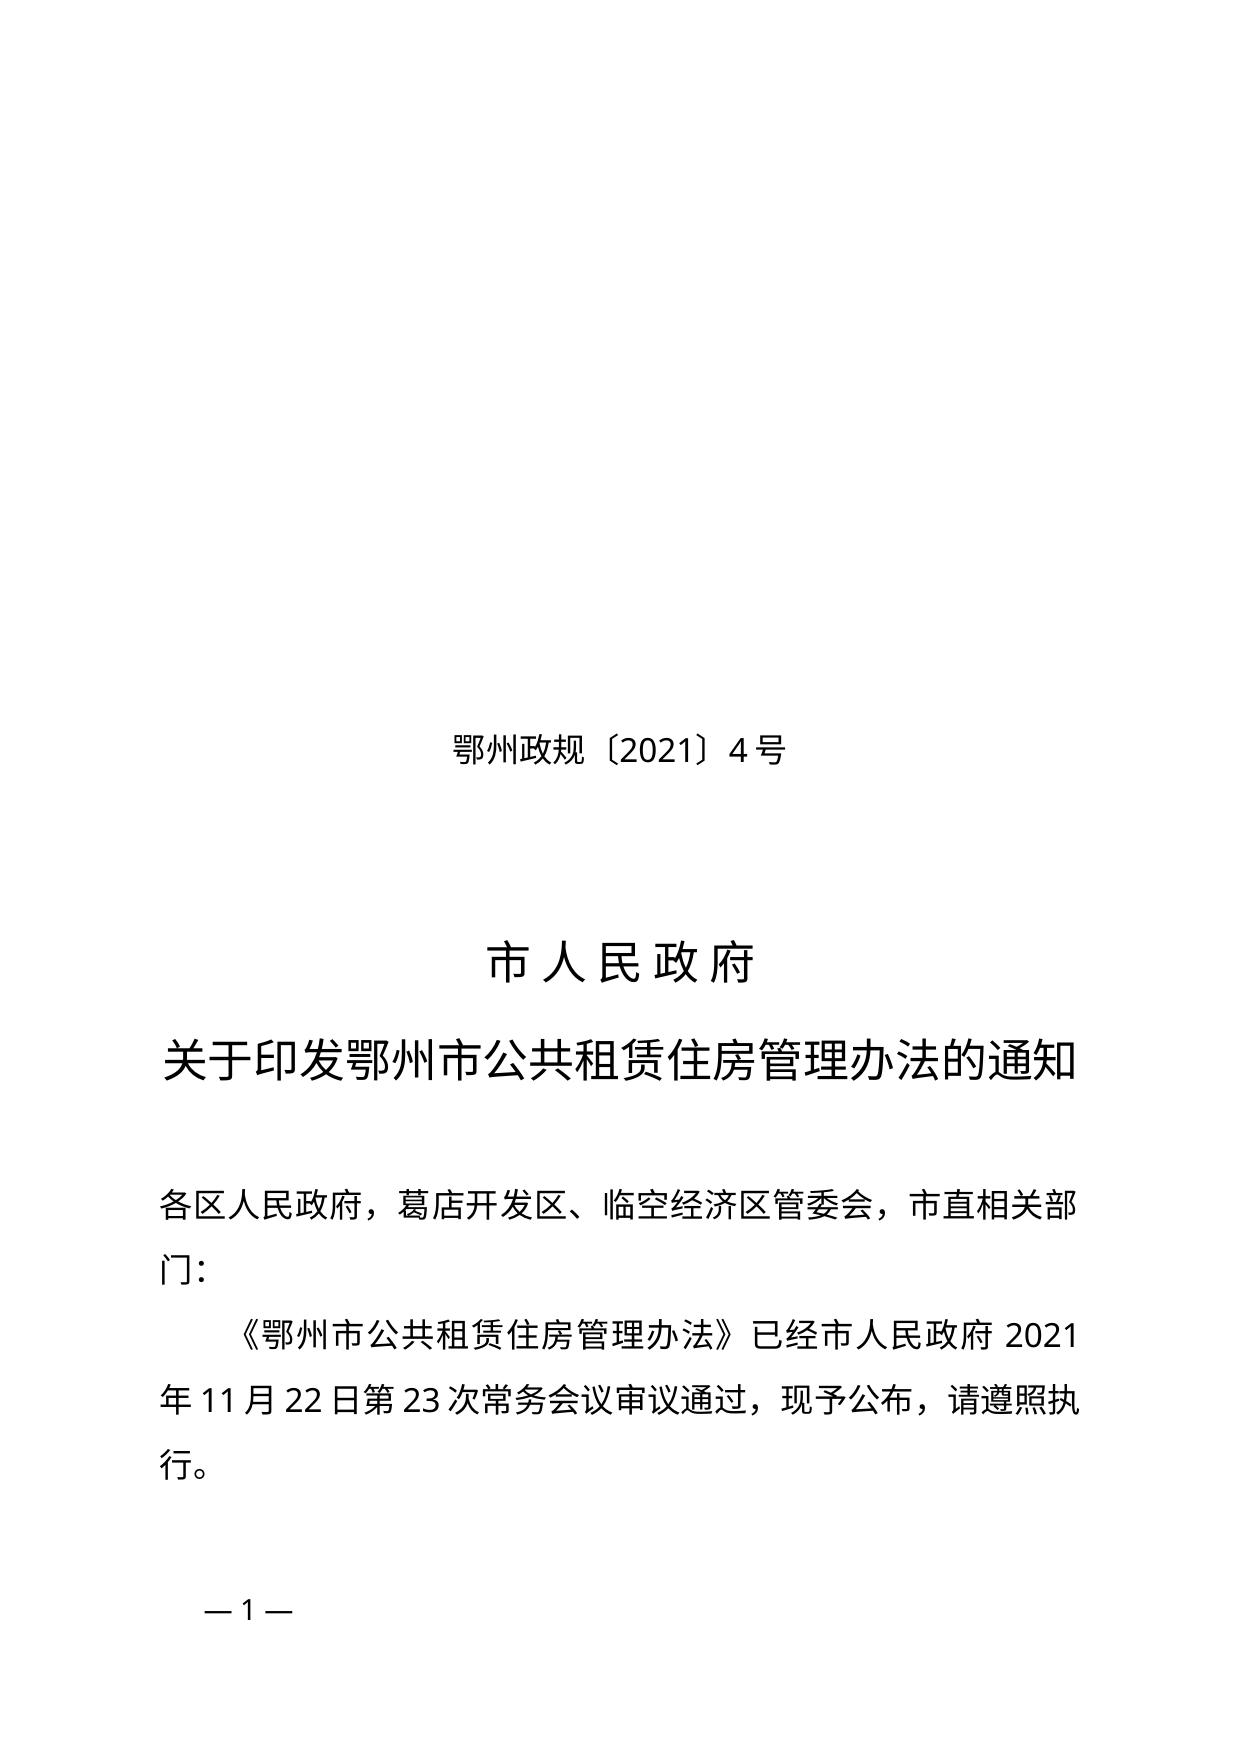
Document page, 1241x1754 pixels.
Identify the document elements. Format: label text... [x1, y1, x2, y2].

text 关于印发鄂州市公共租赁住房管理办法的通知 [159, 1008, 1081, 1106]
text 《鄂州市公共租赁住房管理办法》已经市人民政府2021年11月22日第23次常务会议审议通过，现予公布，请遵照执行。 [159, 1301, 1081, 1496]
text 市 人 民 政 府 [159, 911, 1081, 1008]
text 各区人民政府，葛店开发区、临空经济区管委会，市直相关部门： [159, 1171, 1081, 1301]
text 鄂州政规〔2021〕4号 [159, 716, 1081, 781]
